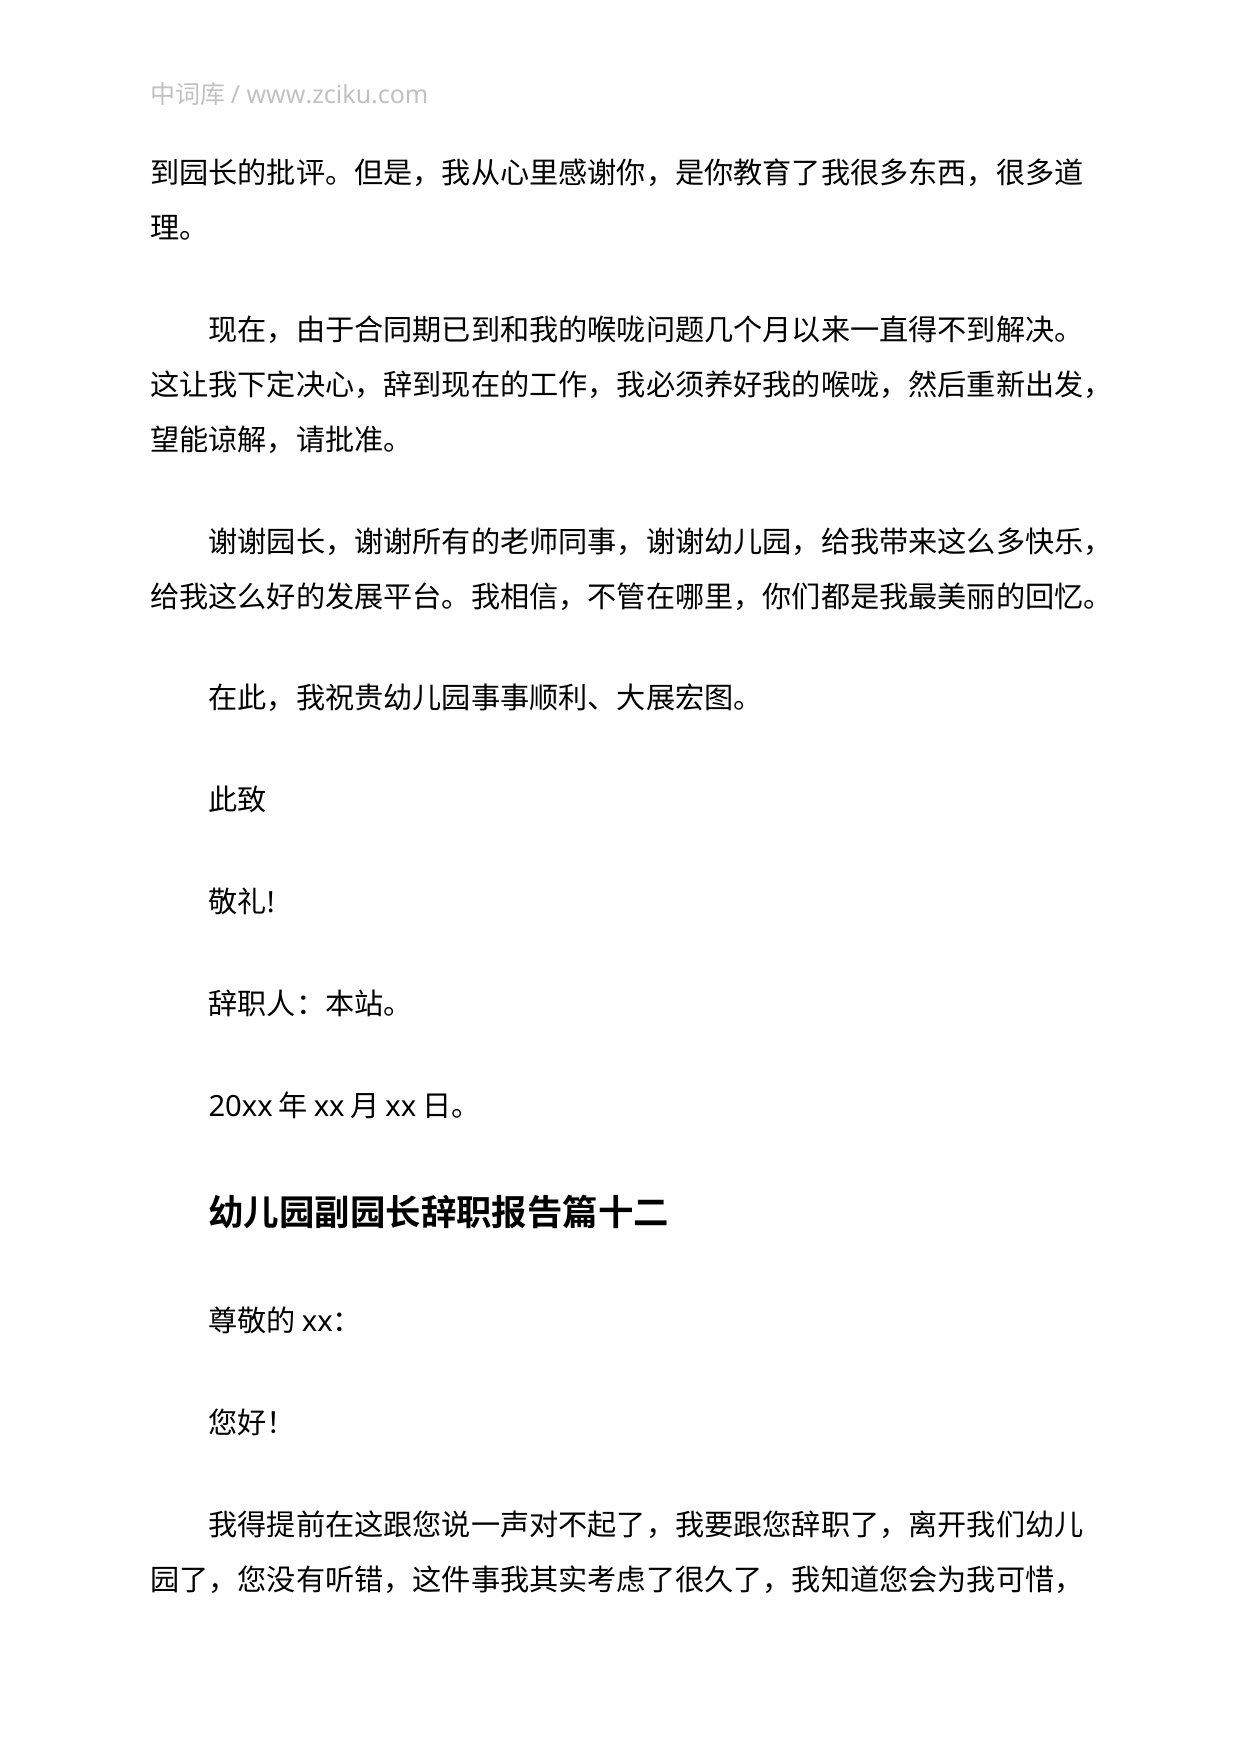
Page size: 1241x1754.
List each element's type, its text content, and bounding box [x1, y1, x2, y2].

text 谢谢园长，谢谢所有的老师同事，谢谢幼儿园，给我带来这么多快乐，给我这么好的发展平台。我相信，不管在哪里，你们都是我最美丽的回忆。 [150, 518, 1090, 615]
text 此致 [150, 777, 1090, 819]
text 在此，我祝贵幼儿园事事顺利、大展宏图。 [150, 675, 1090, 717]
text 尊敬的xx： [150, 1298, 1090, 1340]
text 您好！ [150, 1399, 1090, 1442]
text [150, 150, 1090, 247]
text 敬礼! [150, 878, 1090, 921]
text 辞职人：本站。 [150, 980, 1090, 1023]
text 现在，由于合同期已到和我的喉咙问题几个月以来一直得不到解决。这让我下定决心，辞到现在的工作，我必须养好我的喉咙，然后重新出发，望能谅解，请批准。 [150, 307, 1090, 459]
text 幼儿园副园长辞职报告篇十二 [150, 1184, 1090, 1235]
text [150, 1501, 1090, 1598]
text 20xx年xx月xx日。 [150, 1082, 1090, 1124]
